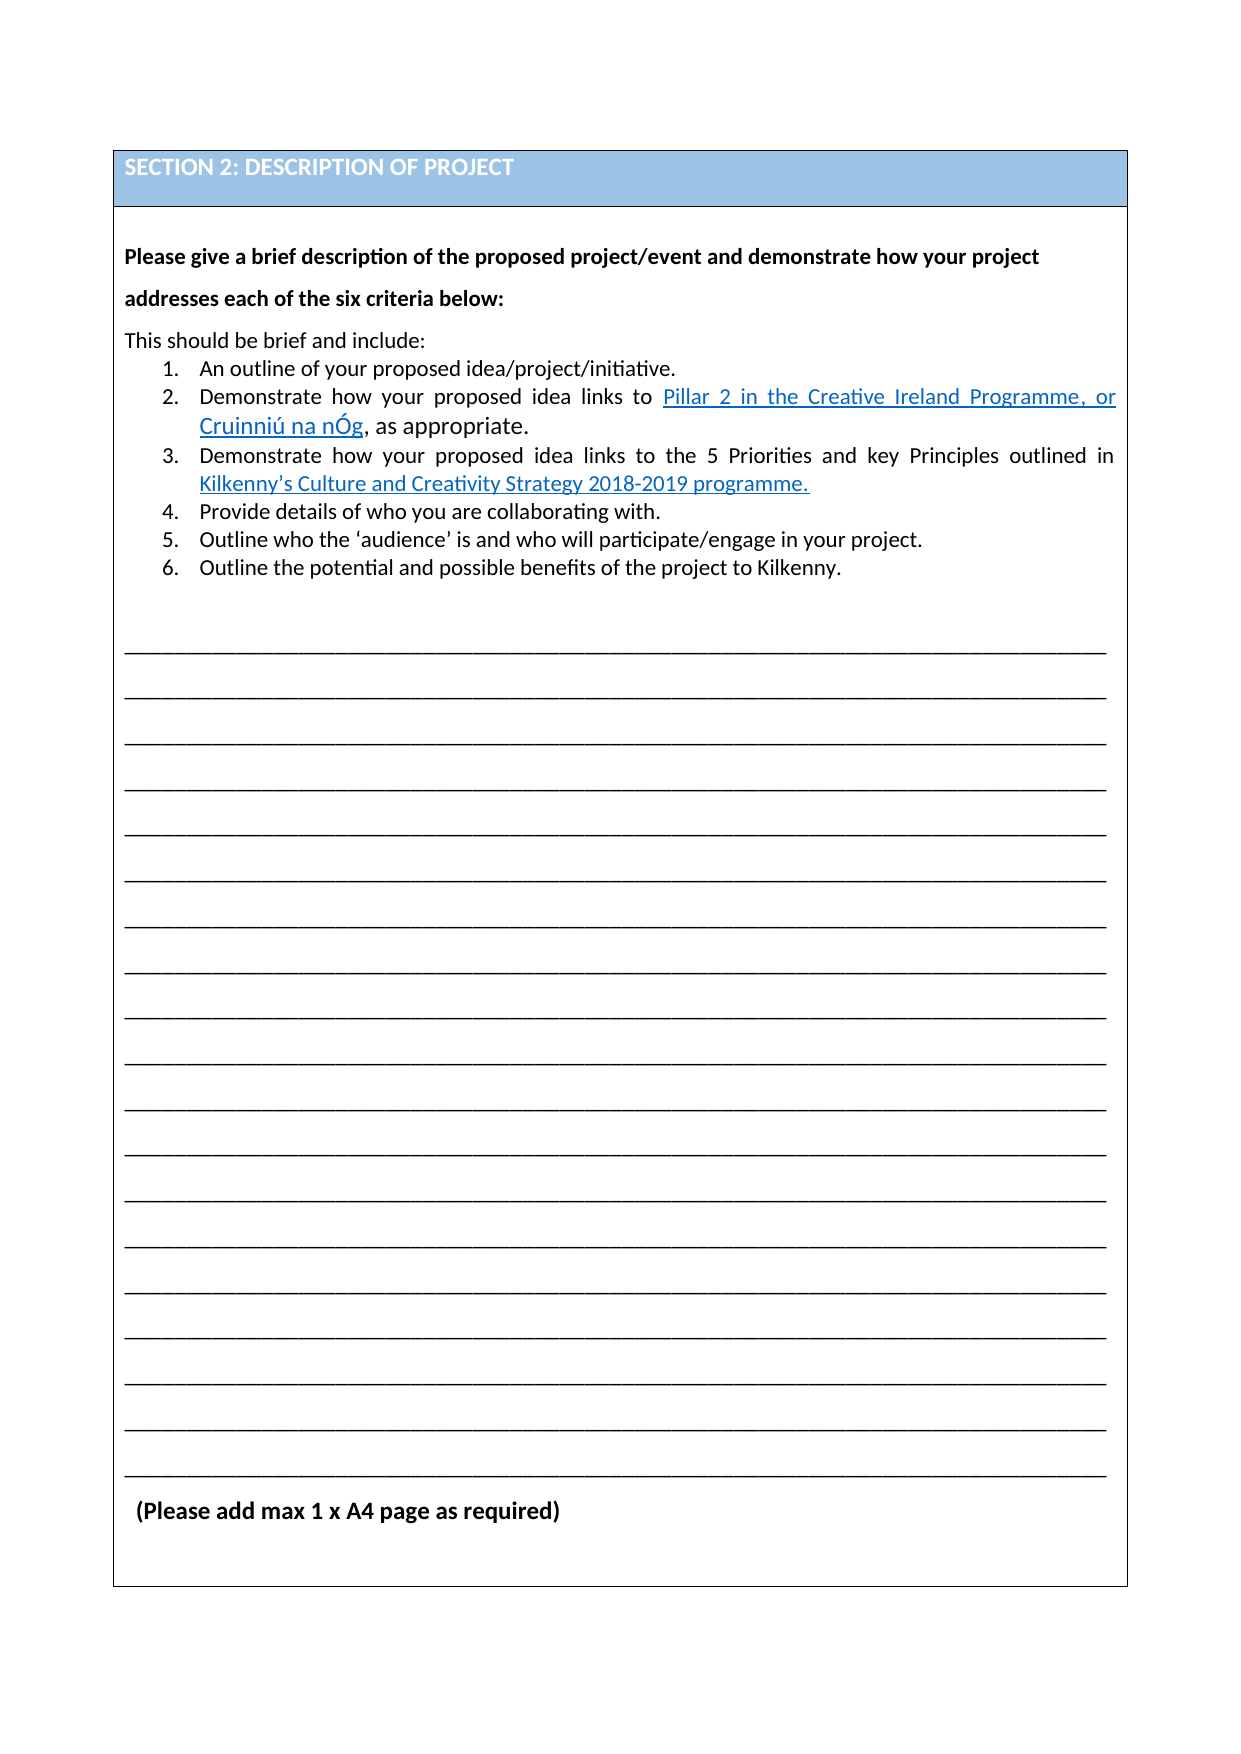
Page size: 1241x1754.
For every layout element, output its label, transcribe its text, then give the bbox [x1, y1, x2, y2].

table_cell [114, 207, 1127, 1586]
table_cell SECTION 2: DESCRIPTION OF PROJECT [114, 151, 1127, 206]
